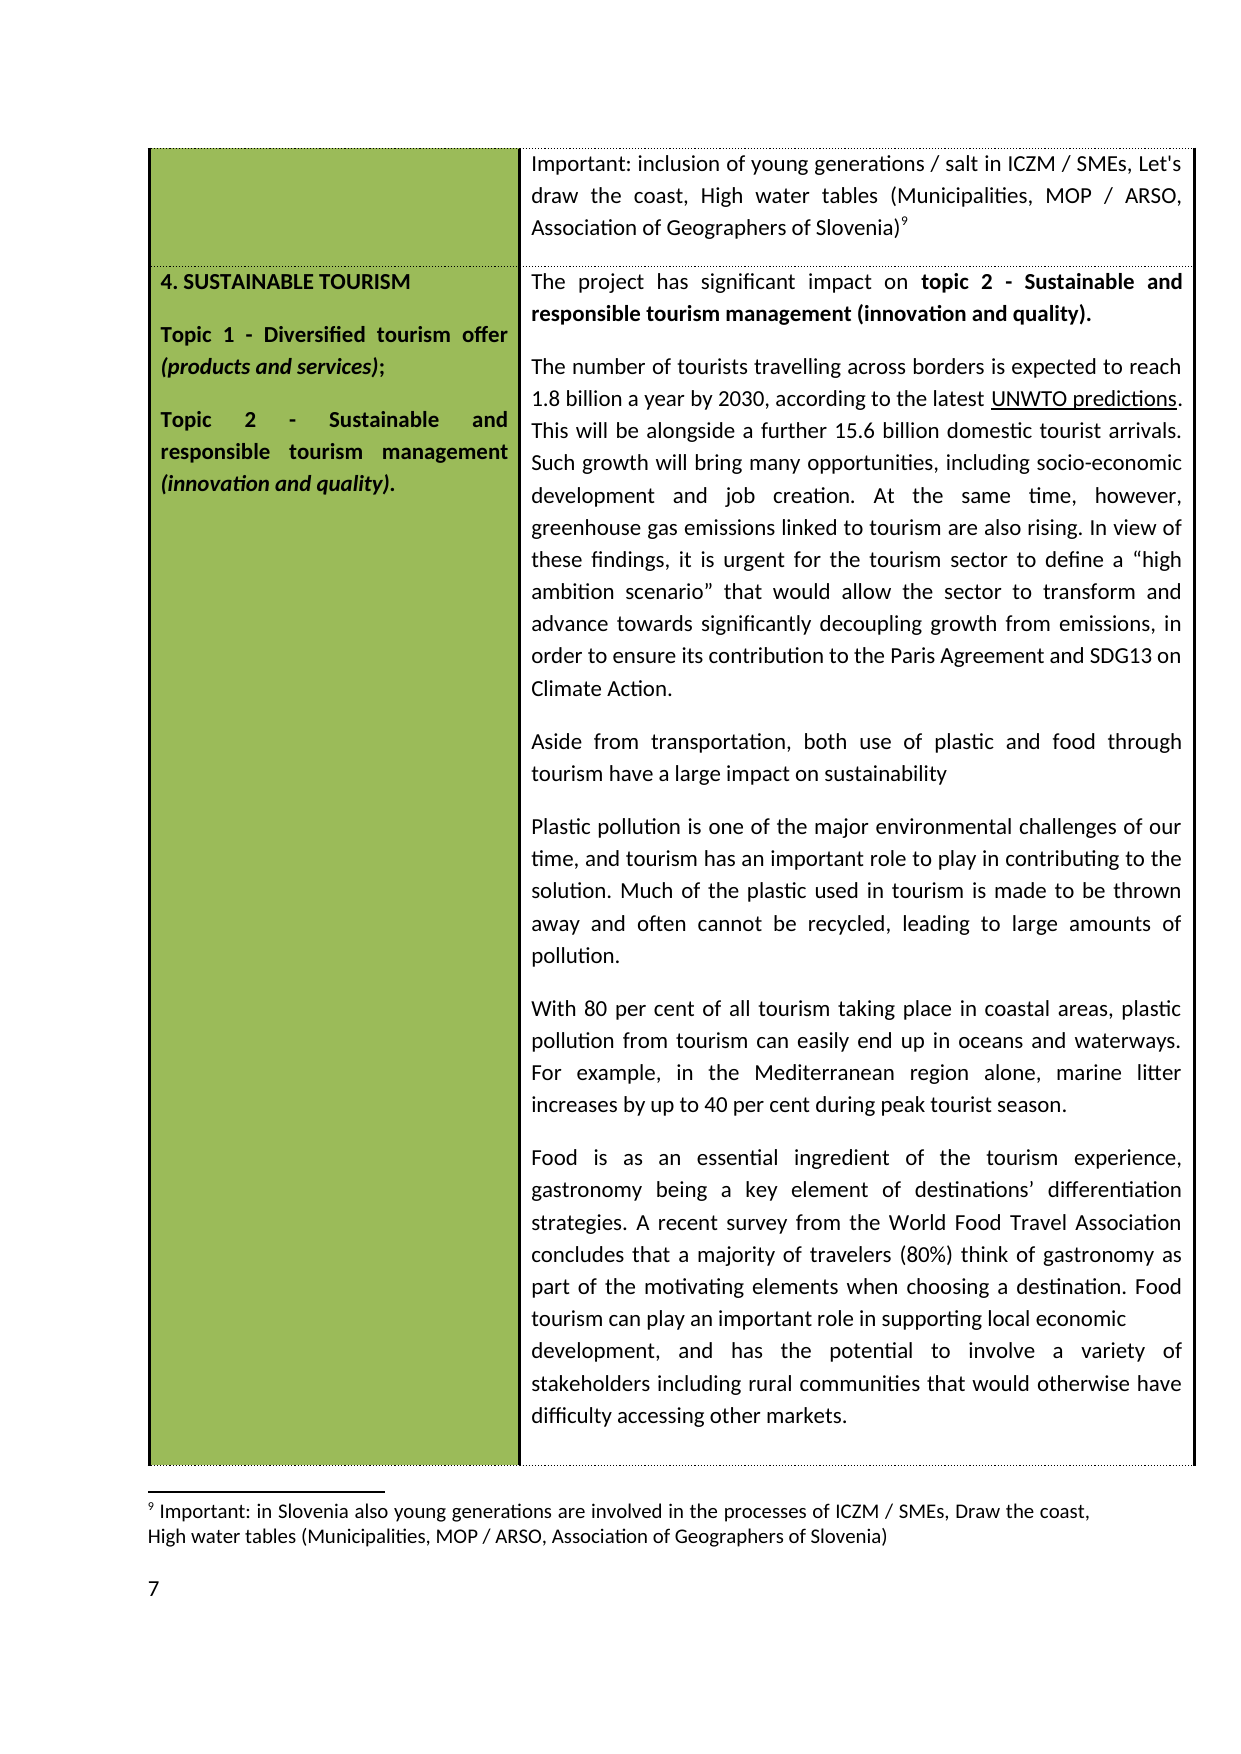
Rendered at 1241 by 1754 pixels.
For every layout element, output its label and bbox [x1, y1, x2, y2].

table_cell [151, 266, 518, 1465]
table_cell [521, 148, 1193, 266]
table_cell [521, 266, 1193, 1465]
table_cell [151, 148, 519, 266]
